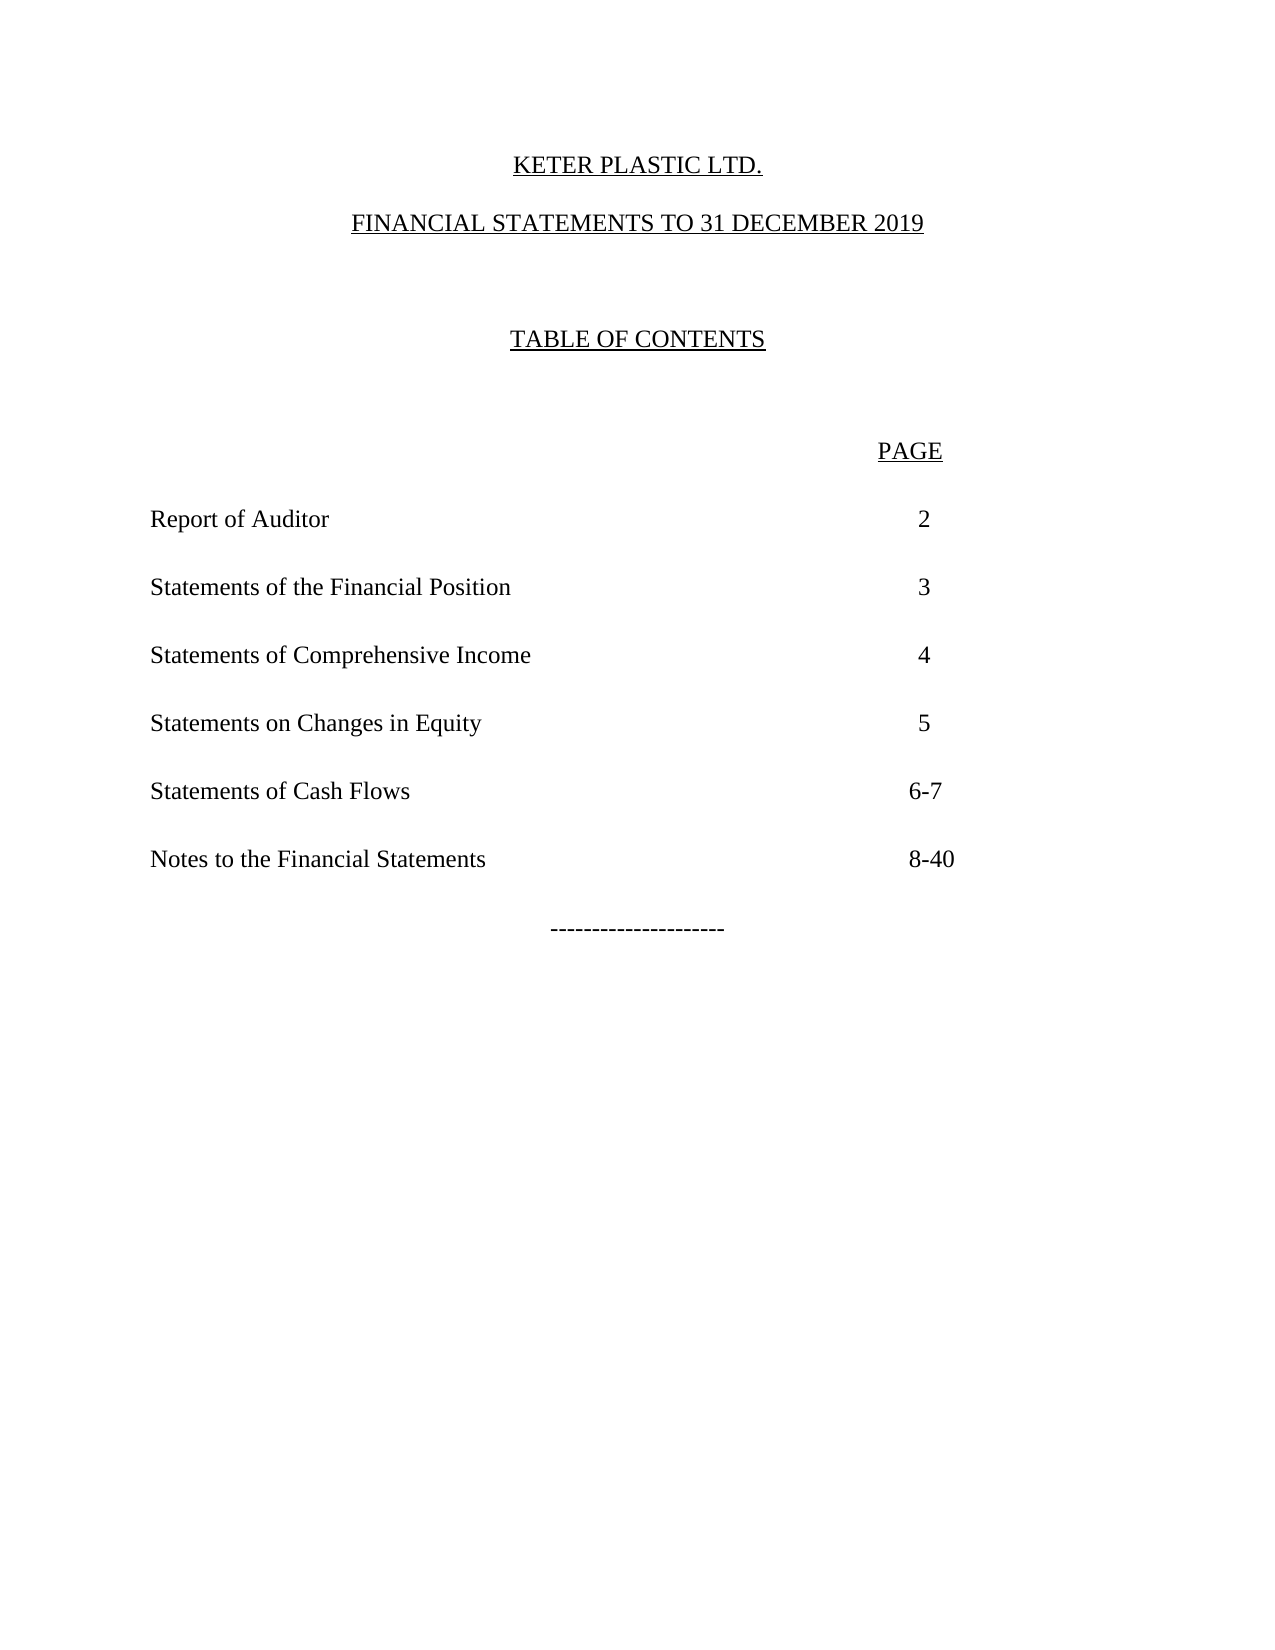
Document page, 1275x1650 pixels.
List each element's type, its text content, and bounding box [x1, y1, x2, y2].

text Statements of the Financial Position 3 [150, 572, 1125, 601]
text Statements on Changes in Equity 5 [150, 708, 1125, 737]
text PAGE [859, 436, 1125, 464]
text KETER PLASTIC LTD. [150, 150, 1125, 179]
text TABLE OF CONTENTS [150, 324, 1125, 353]
text Statements of Cash Flows 6-7 [150, 776, 1125, 805]
text Notes to the Financial Statements 8-40 [150, 844, 1125, 873]
text --------------------- [150, 913, 1125, 941]
text Report of Auditor 2 [150, 504, 1125, 533]
text Statements of Comprehensive Income 4 [150, 640, 1125, 669]
text FINANCIAL STATEMENTS TO 31 DECEMBER 2019 [150, 208, 1125, 237]
